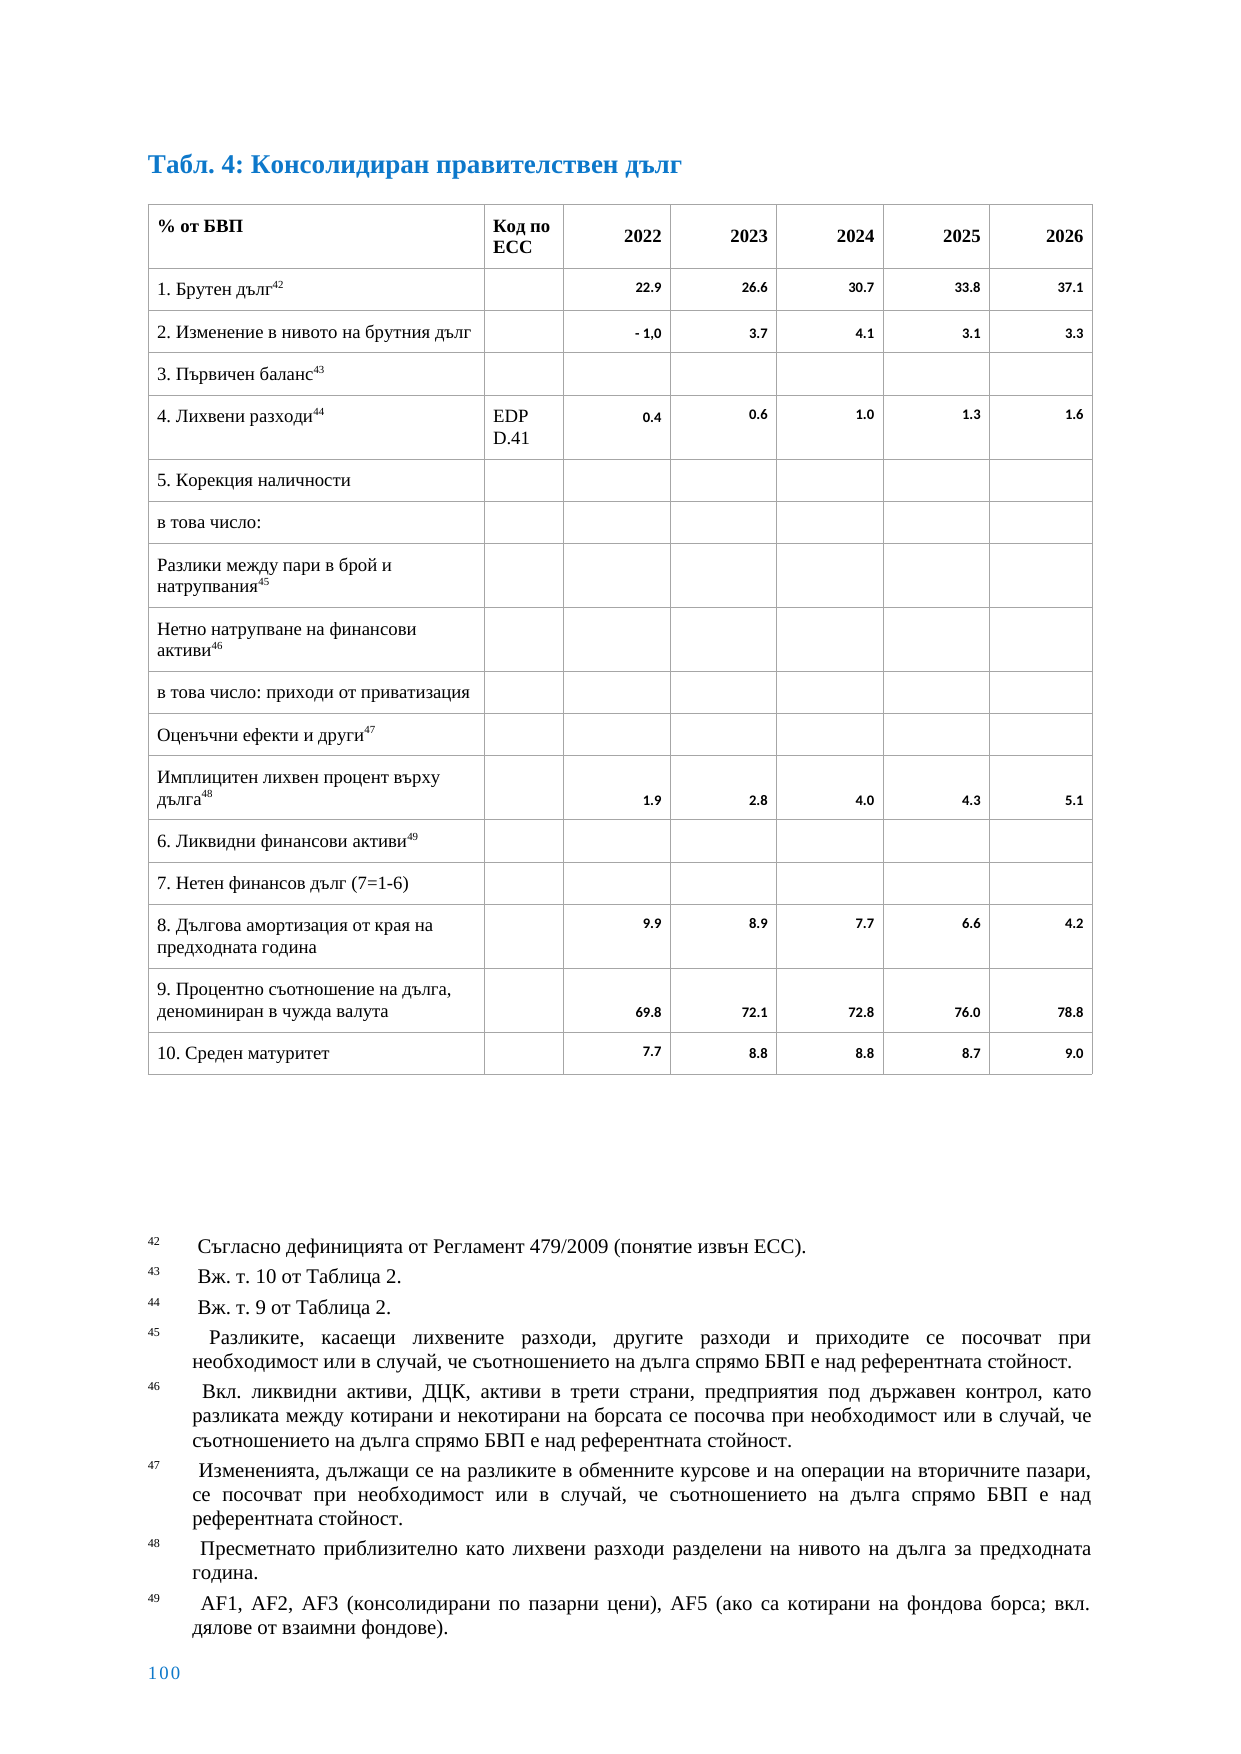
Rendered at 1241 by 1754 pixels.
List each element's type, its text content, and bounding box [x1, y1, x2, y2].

table_cell [671, 672, 776, 713]
table_cell 8.8 [671, 1033, 776, 1074]
table_cell 3. Първичен баланс [149, 353, 484, 394]
table_cell [485, 1033, 563, 1074]
table_cell [671, 502, 776, 543]
table_cell [777, 353, 883, 394]
table_cell [990, 460, 1092, 501]
table_cell [990, 608, 1092, 671]
table_cell 26.6 [671, 269, 776, 310]
table_cell [485, 269, 563, 310]
table_cell 2. Изменение в нивото на брутния дълг [149, 311, 484, 352]
table_cell [564, 460, 670, 501]
table_cell 3.7 [671, 311, 776, 352]
table_cell 4.0 [777, 756, 883, 819]
table_cell 0.4 [564, 396, 670, 458]
table_header Код по ЕСС [485, 205, 563, 268]
table_cell [884, 544, 989, 607]
table_cell Разлики между пари в брой и натрупвания [149, 544, 484, 607]
table_header 2024 [777, 205, 883, 268]
table_cell 8.8 [777, 1033, 883, 1074]
table_cell [671, 714, 776, 755]
table_cell [564, 672, 670, 713]
table_cell [990, 353, 1092, 394]
table_cell Нетно натрупване на финансови активи [149, 608, 484, 671]
table_cell 33.8 [884, 269, 989, 310]
table_cell [485, 905, 563, 968]
table_cell 10. Среден матуритет [149, 1033, 484, 1074]
table_cell [564, 502, 670, 543]
table_cell [485, 714, 563, 755]
table_cell 30.7 [777, 269, 883, 310]
table_cell - 1,0 [564, 311, 670, 352]
table_cell [485, 311, 563, 352]
table_cell 2.8 [671, 756, 776, 819]
table_cell 1.6 [990, 396, 1092, 458]
table_cell 4.1 [777, 311, 883, 352]
table_cell [884, 820, 989, 861]
table_cell 0.6 [671, 396, 776, 458]
table_cell 37.1 [990, 269, 1092, 310]
table_cell [671, 353, 776, 394]
table_cell [777, 460, 883, 501]
table_cell [884, 353, 989, 394]
table_cell 1.3 [884, 396, 989, 458]
table_cell 1. Брутен дълг [149, 269, 484, 310]
table_cell [485, 544, 563, 607]
table_cell [485, 502, 563, 543]
table_cell 5.1 [990, 756, 1092, 819]
table_cell [564, 353, 670, 394]
table_cell 8. Дългова амортизация от края на предходната година [149, 905, 484, 968]
table_cell [884, 672, 989, 713]
table_cell [990, 863, 1092, 904]
table_cell 4.2 [990, 905, 1092, 968]
table_header 2022 [564, 205, 670, 268]
table_cell 4.3 [884, 756, 989, 819]
table_cell 76.0 [884, 969, 989, 1031]
table_cell в това число: [149, 502, 484, 543]
table_cell [777, 714, 883, 755]
table_cell 78.8 [990, 969, 1092, 1031]
table_cell 5. Корекция наличности [149, 460, 484, 501]
table_cell [990, 714, 1092, 755]
table_cell 9.9 [564, 905, 670, 968]
table_cell [884, 608, 989, 671]
table_cell [777, 820, 883, 861]
table_cell 72.8 [777, 969, 883, 1031]
table_cell [564, 544, 670, 607]
table_cell 1.9 [564, 756, 670, 819]
table_cell [777, 608, 883, 671]
table_cell 6.6 [884, 905, 989, 968]
table_cell 7.7 [777, 905, 883, 968]
table_cell 22.9 [564, 269, 670, 310]
table_cell в това число: приходи от приватизация [149, 672, 484, 713]
table_cell [485, 969, 563, 1031]
table_cell [990, 544, 1092, 607]
table_cell [564, 863, 670, 904]
table_cell [777, 863, 883, 904]
table_cell [485, 756, 563, 819]
table_cell [884, 460, 989, 501]
table_cell 3.3 [990, 311, 1092, 352]
table_header 2023 [671, 205, 776, 268]
table_cell 72.1 [671, 969, 776, 1031]
table_cell [485, 820, 563, 861]
table_header 2025 [884, 205, 989, 268]
subtitle Табл. 4: Консолидиран правителствен дълг [148, 148, 1092, 179]
table_cell [485, 460, 563, 501]
table_cell [884, 863, 989, 904]
table_cell [777, 502, 883, 543]
table_header 2026 [990, 205, 1092, 268]
table_cell [671, 820, 776, 861]
table_cell [777, 672, 883, 713]
table_cell Имплицитен лихвен процент върху дълга [149, 756, 484, 819]
table_cell [564, 820, 670, 861]
table_cell 1.0 [777, 396, 883, 458]
table_header % от БВП [149, 205, 484, 268]
table_cell [485, 863, 563, 904]
table_cell [671, 608, 776, 671]
table_cell EDP D.41 [485, 396, 563, 458]
table_cell [884, 502, 989, 543]
table_cell 8.9 [671, 905, 776, 968]
table_cell 9.0 [990, 1033, 1092, 1074]
table_cell [990, 672, 1092, 713]
table_cell Оценъчни ефекти и други [149, 714, 484, 755]
table_cell [884, 714, 989, 755]
table_cell 9. Процентно съотношение на дълга, деноминиран в чужда валута [149, 969, 484, 1031]
table_cell 6. Ликвидни финансови активи [149, 820, 484, 861]
table_cell [990, 820, 1092, 861]
table_cell [485, 608, 563, 671]
table_cell 69.8 [564, 969, 670, 1031]
table_cell [564, 714, 670, 755]
table_cell 8.7 [884, 1033, 989, 1074]
table_cell [671, 460, 776, 501]
table_cell [485, 353, 563, 394]
table_cell [564, 608, 670, 671]
table_cell [671, 544, 776, 607]
table_cell [777, 544, 883, 607]
table_cell 3.1 [884, 311, 989, 352]
table_cell [671, 863, 776, 904]
table_cell [990, 502, 1092, 543]
table_cell [485, 672, 563, 713]
table_cell 4. Лихвени разходи [149, 396, 484, 458]
table_cell 7. Нетен финансов дълг (7=1-6) [149, 863, 484, 904]
table_cell 7.7 [564, 1033, 670, 1074]
